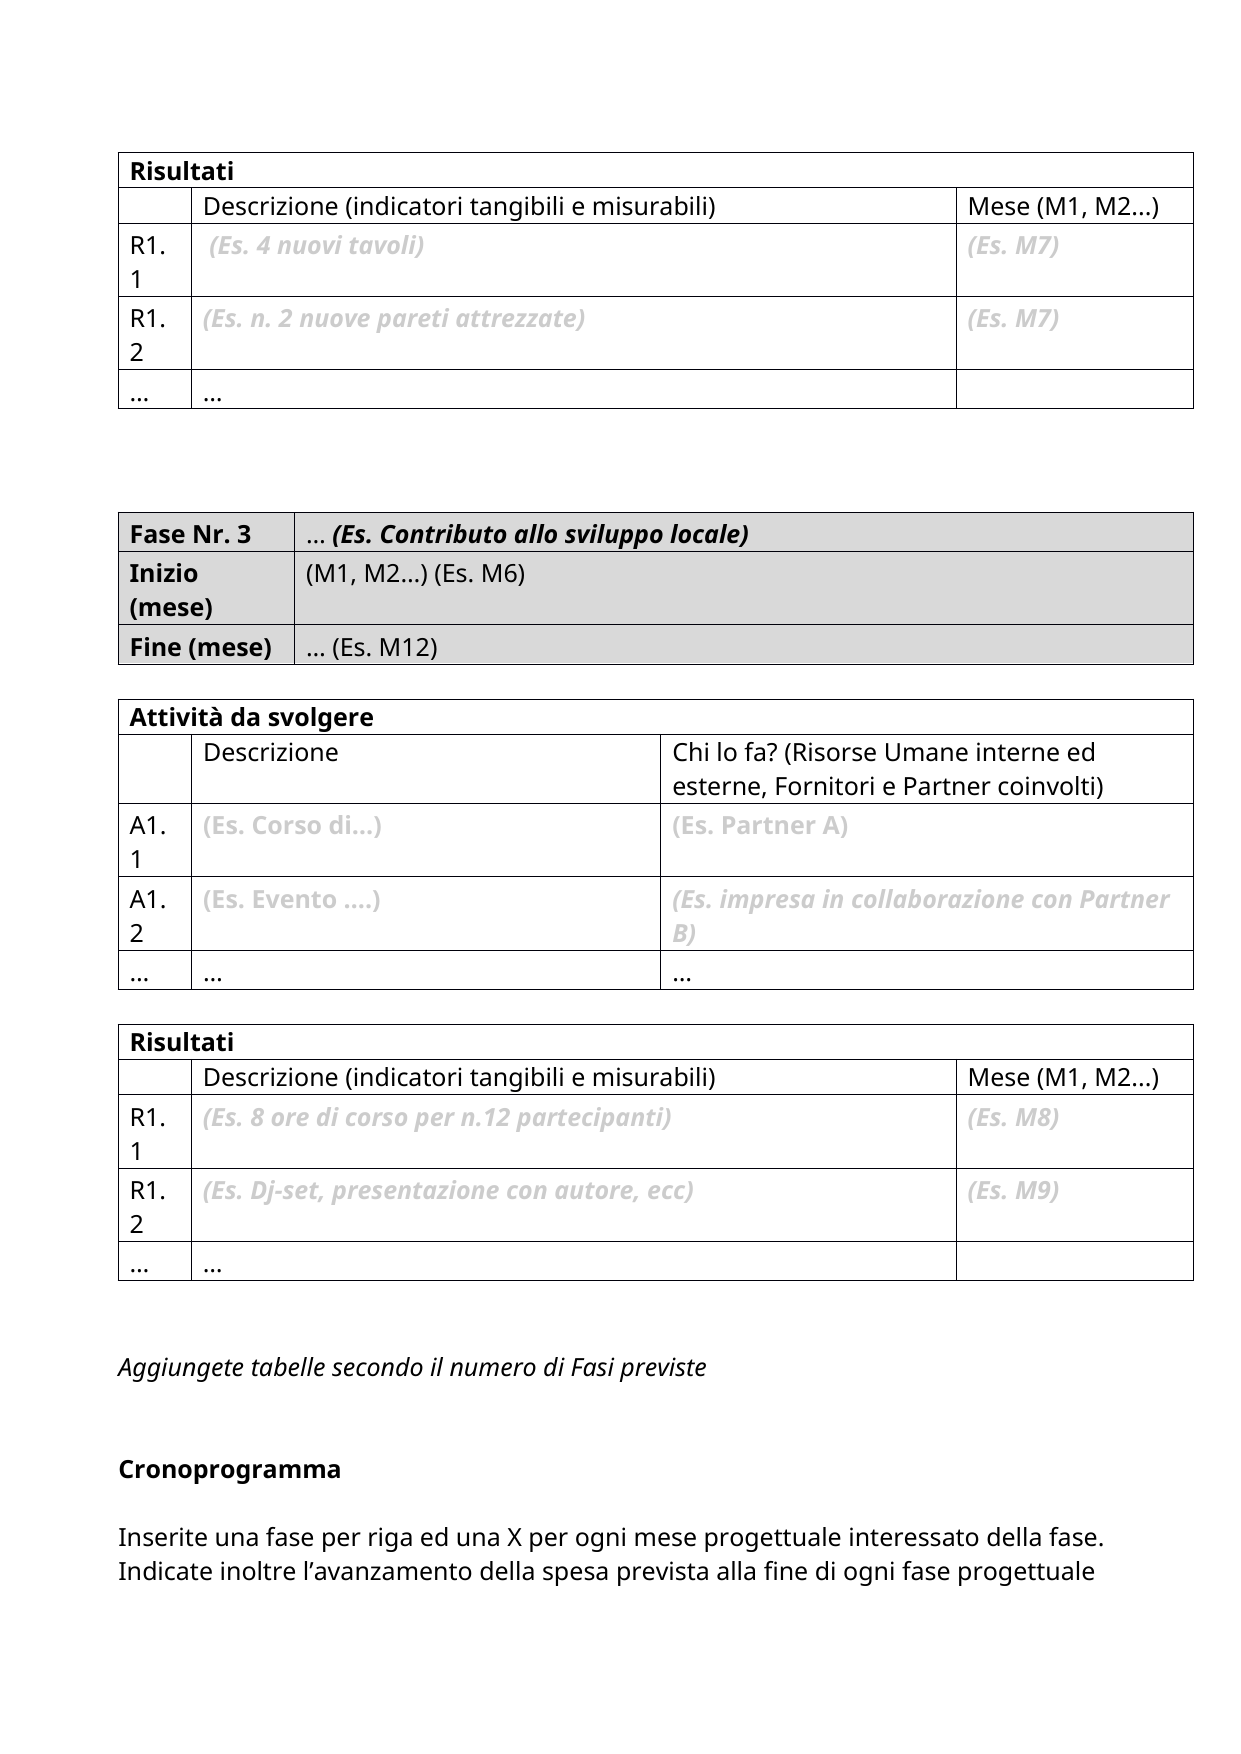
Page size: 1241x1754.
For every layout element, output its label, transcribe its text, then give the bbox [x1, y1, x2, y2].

table_cell Mese (M1, M2...) [957, 188, 1193, 222]
table_cell … [119, 1242, 191, 1280]
table_cell R1.1 [119, 224, 191, 296]
text Inserite una fase per riga ed una X per ogni mese progettuale interessato della fase. Indicate inoltre l’avanzamento della spesa prevista alla fine di ogni fase progettuale [118, 1519, 1122, 1588]
table_cell [957, 370, 1193, 408]
table_cell … [119, 370, 191, 408]
table_cell (Es. n. 2 nuove pareti attrezzate) [192, 297, 956, 369]
table_cell (Es. M8) [957, 1095, 1193, 1167]
table_cell … [119, 951, 191, 989]
table_cell (Es. 8 ore di corso per n.12 partecipanti) [192, 1095, 956, 1167]
table_cell (Es. Dj-set, presentazione con autore, ecc) [192, 1169, 956, 1241]
table_cell R1.2 [119, 1169, 191, 1241]
table_cell Descrizione [192, 735, 660, 803]
table_header Attività da svolgere [119, 700, 1193, 734]
table_cell [119, 1060, 191, 1094]
text Cronoprogramma [118, 1451, 1122, 1485]
table_header Risultati [119, 1025, 1193, 1059]
table_cell … (Es. M12) [295, 625, 1193, 663]
table_header Risultati [119, 153, 1193, 187]
table_cell … [192, 370, 956, 408]
table_cell (M1, M2…) (Es. M6) [295, 552, 1193, 624]
table_cell A1.2 [119, 877, 191, 949]
table_cell (Es. 4 nuovi tavoli) [192, 224, 956, 296]
table_cell (Es. M9) [957, 1169, 1193, 1241]
table_cell R1.2 [119, 297, 191, 369]
table_cell (Es. Corso di…) [192, 804, 660, 876]
table_cell Fine (mese) [119, 625, 294, 663]
table_cell (Es. Partner A) [661, 804, 1193, 876]
table_cell Descrizione (indicatori tangibili e misurabili) [192, 1060, 956, 1094]
table_cell … [192, 951, 660, 989]
text Aggiungete tabelle secondo il numero di Fasi previste [118, 1349, 1122, 1383]
table_cell [957, 1242, 1193, 1280]
table_cell (Es. M7) [957, 297, 1193, 369]
table_cell Mese (M1, M2...) [957, 1060, 1193, 1094]
table_cell [119, 735, 191, 803]
table_cell … [661, 951, 1193, 989]
table_cell (Es. impresa in collaborazione con Partner B) [661, 877, 1193, 949]
table_cell Inizio (mese) [119, 552, 294, 624]
table_cell (Es. M7) [957, 224, 1193, 296]
table_cell R1.1 [119, 1095, 191, 1167]
table_cell [119, 188, 191, 222]
table_cell Chi lo fa? (Risorse Umane interne ed esterne, Fornitori e Partner coinvolti) [661, 735, 1193, 803]
table_cell Descrizione (indicatori tangibili e misurabili) [192, 188, 956, 222]
table_cell (Es. Evento ….) [192, 877, 660, 949]
table_header … (Es. Contributo allo sviluppo locale) [295, 513, 1193, 551]
table_cell … [192, 1242, 956, 1280]
table_cell A1.1 [119, 804, 191, 876]
table_header Fase Nr. 3 [119, 513, 294, 551]
